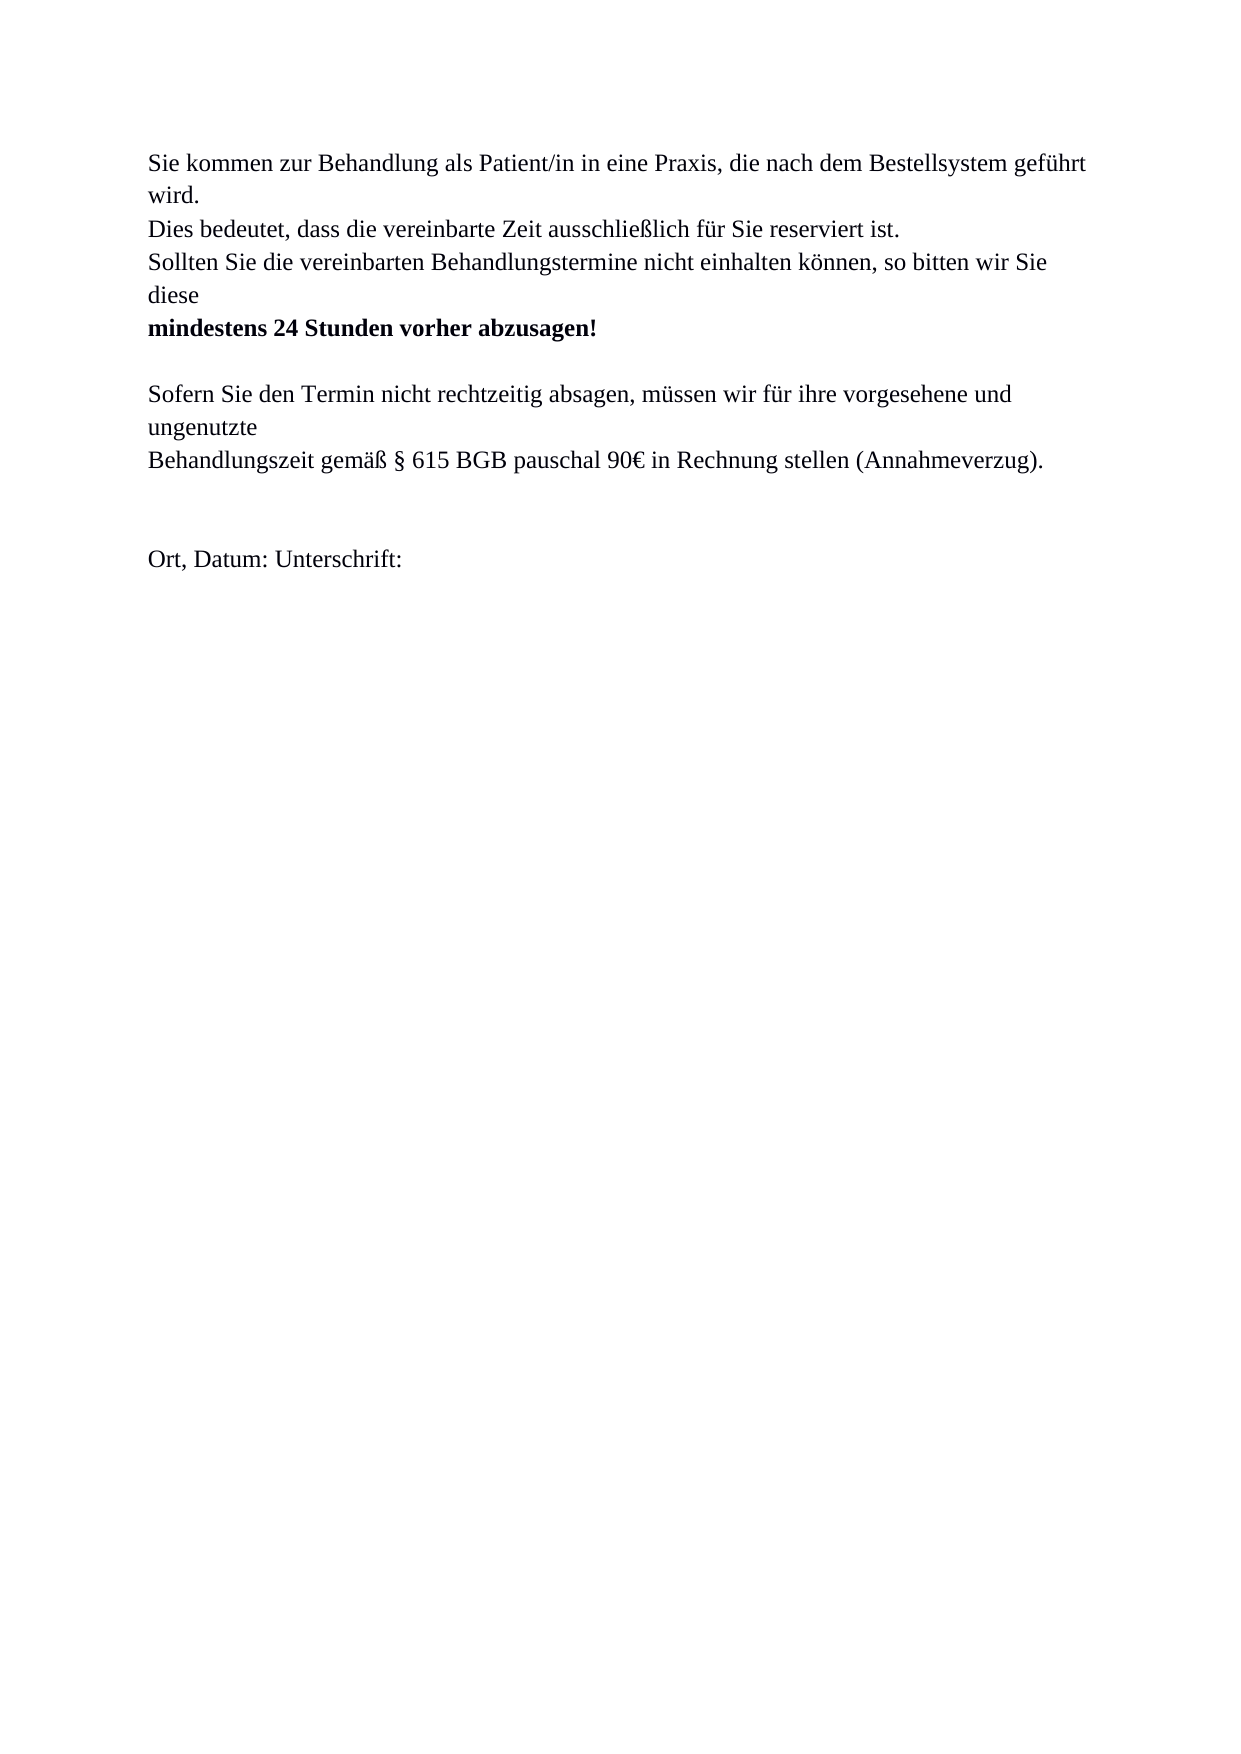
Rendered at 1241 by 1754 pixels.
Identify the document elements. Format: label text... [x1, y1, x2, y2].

text Sollten Sie die vereinbarten Behandlungstermine nicht einhalten können, so bitten wir Sie diese [148, 247, 1093, 308]
text Sie kommen zur Behandlung als Patient/in in eine Praxis, die nach dem Bestellsystem geführt wird. [148, 148, 1093, 209]
text mindestens 24 Stunden vorher abzusagen! [148, 313, 1093, 341]
text Sofern Sie den Termin nicht rechtzeitig absagen, müssen wir für ihre vorgesehene und ungenutzte [148, 379, 1093, 441]
text Behandlungszeit gemäß § 615 BGB pauschal 90€ in Rechnung stellen (Annahmeverzug). [148, 445, 1093, 473]
text Dies bedeutet, dass die vereinbarte Zeit ausschließlich für Sie reserviert ist. [148, 214, 1093, 242]
text Ort, Datum: Unterschrift: [148, 544, 1093, 573]
